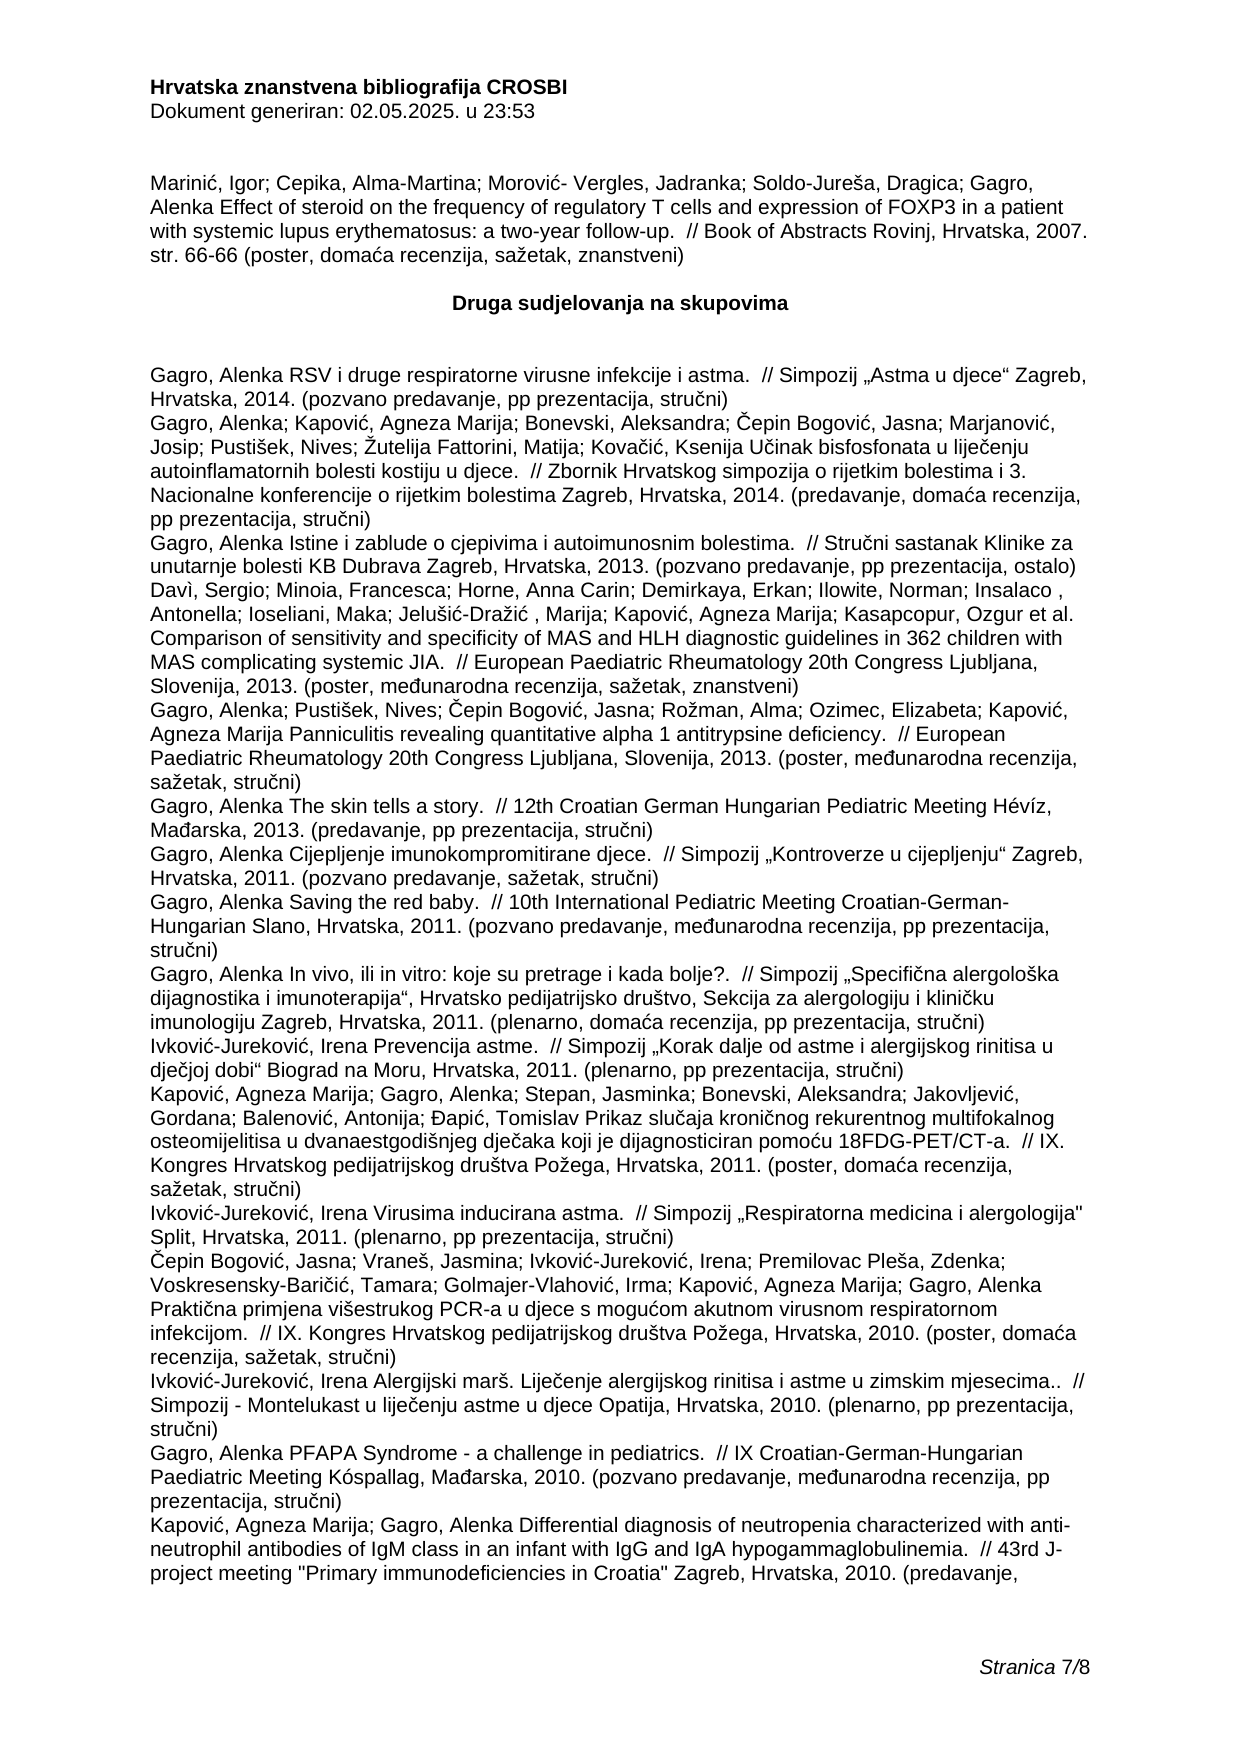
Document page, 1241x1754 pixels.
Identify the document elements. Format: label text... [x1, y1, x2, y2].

text Marinić, Igor; Cepika, Alma-Martina; Morović- Vergles, Jadranka; Soldo-Jureša, Dragica; Gagro, Alenka [150, 171, 1090, 267]
text Gagro, Alenka; Kapović, Agneza Marija; Bonevski, Aleksandra; Čepin Bogović, Jasna; Marjanović, Josip; Pustišek, Nives; Žutelija Fattorini, Matija; Kovačić, Ksenija [150, 411, 1090, 530]
text Gagro, Alenka [150, 962, 1090, 1033]
text Gagro, Alenka [150, 890, 1090, 962]
text Gagro, Alenka [150, 1441, 1090, 1513]
subtitle Druga sudjelovanja na skupovima [150, 291, 1090, 315]
text Gagro, Alenka; Pustišek, Nives; Čepin Bogović, Jasna; Rožman, Alma; Ozimec, Elizabeta; Kapović, Agneza Marija [150, 698, 1090, 794]
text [150, 1513, 1090, 1584]
text Gagro, Alenka [150, 794, 1090, 842]
text Ivković-Jureković, Irena [150, 1033, 1090, 1081]
text Kapović, Agneza Marija; Gagro, Alenka; Stepan, Jasminka; Bonevski, Aleksandra; Jakovljević, Gordana; Balenović, Antonija; Đapić, Tomislav [150, 1081, 1090, 1201]
text Davì, Sergio; Minoia, Francesca; Horne, Anna Carin; Demirkaya, Erkan; Ilowite, Norman; Insalaco , Antonella; Ioseliani, Maka; Jelušić-Dražić , Marija; Kapović, Agneza Marija; Kasapcopur, Ozgur et al. [150, 578, 1090, 698]
text Ivković-Jureković, Irena [150, 1201, 1090, 1249]
text Gagro, Alenka [150, 363, 1090, 411]
text Ivković-Jureković, Irena [150, 1369, 1090, 1441]
text Gagro, Alenka [150, 530, 1090, 578]
text Gagro, Alenka [150, 842, 1090, 890]
text Čepin Bogović, Jasna; Vraneš, Jasmina; Ivković-Jureković, Irena; Premilovac Pleša, Zdenka; Voskresensky-Baričić, Tamara; Golmajer-Vlahović, Irma; Kapović, Agneza Marija; Gagro, Alenka [150, 1249, 1090, 1369]
